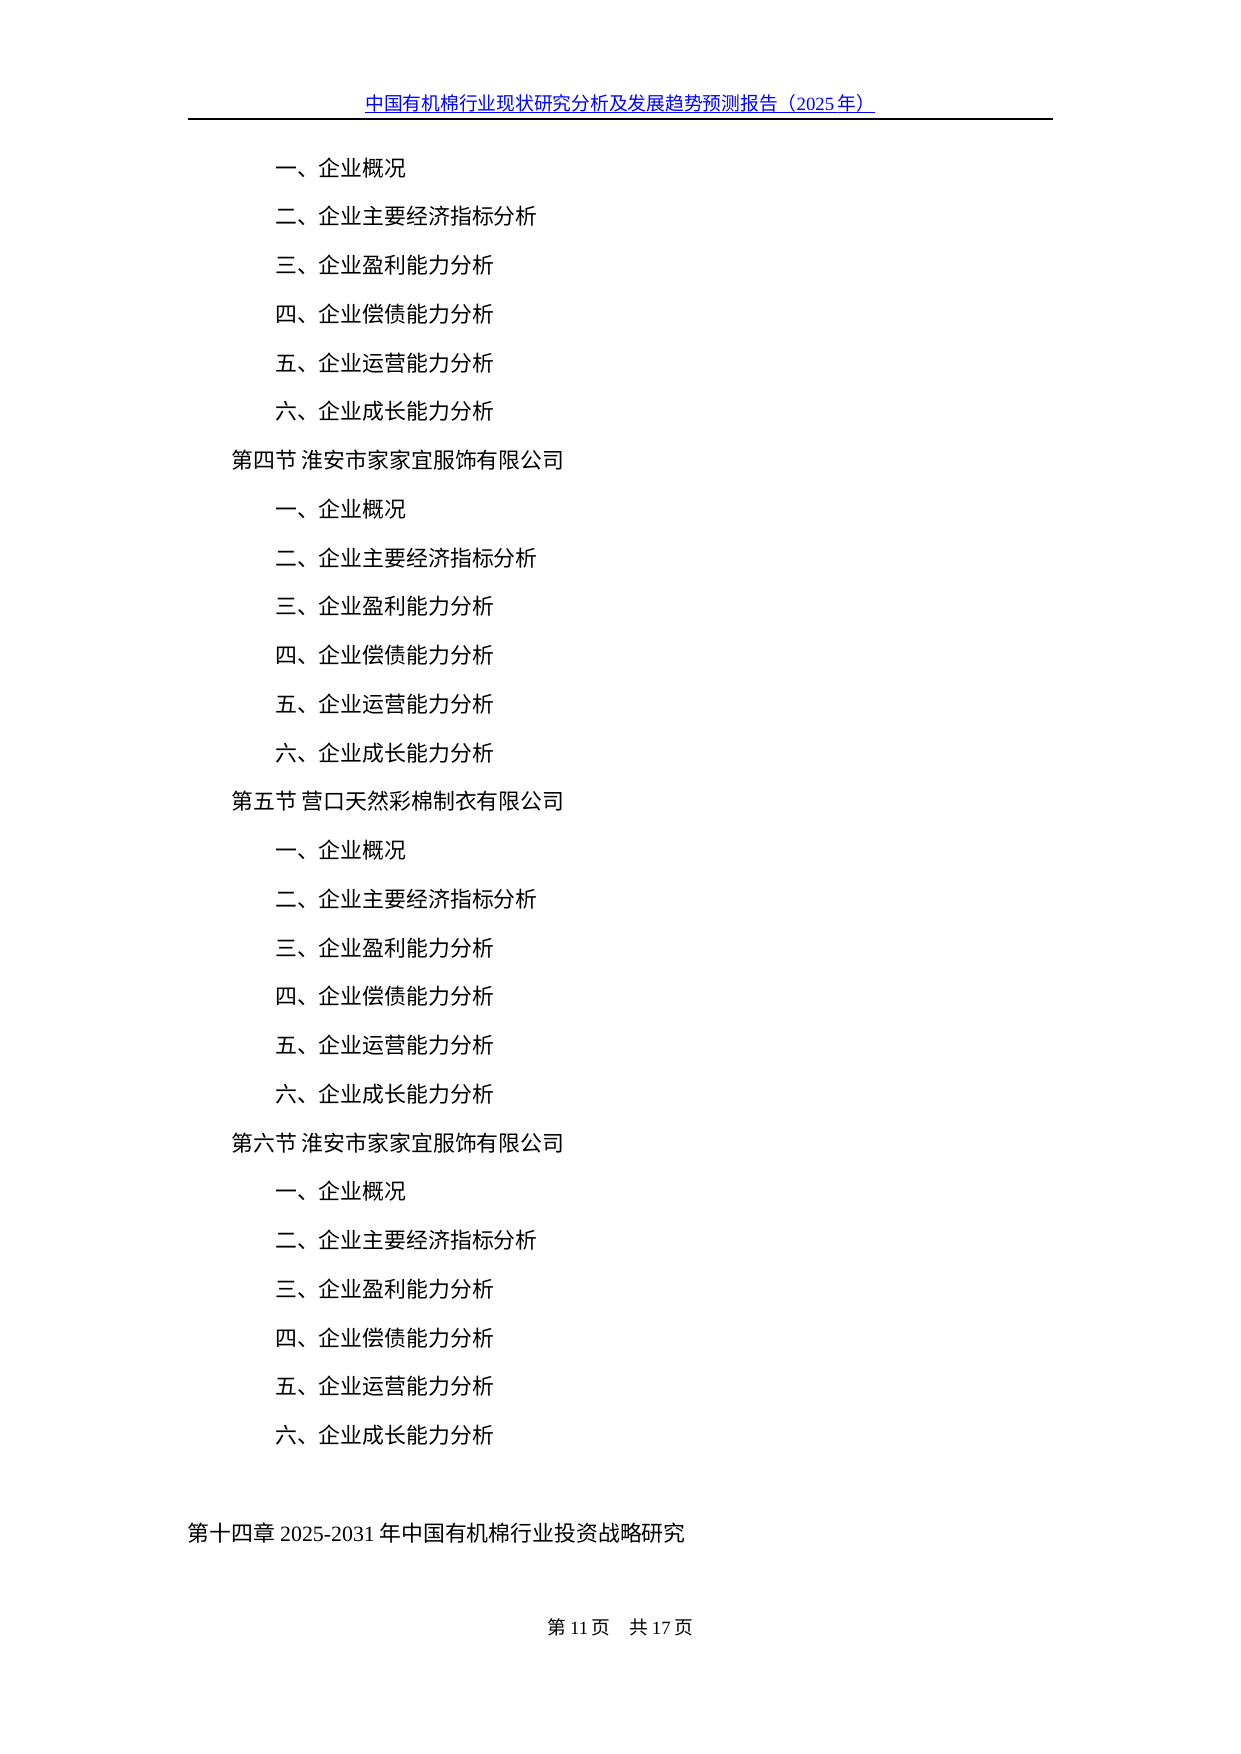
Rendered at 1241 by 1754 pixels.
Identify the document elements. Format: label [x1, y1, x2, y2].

text [187, 150, 1053, 1548]
